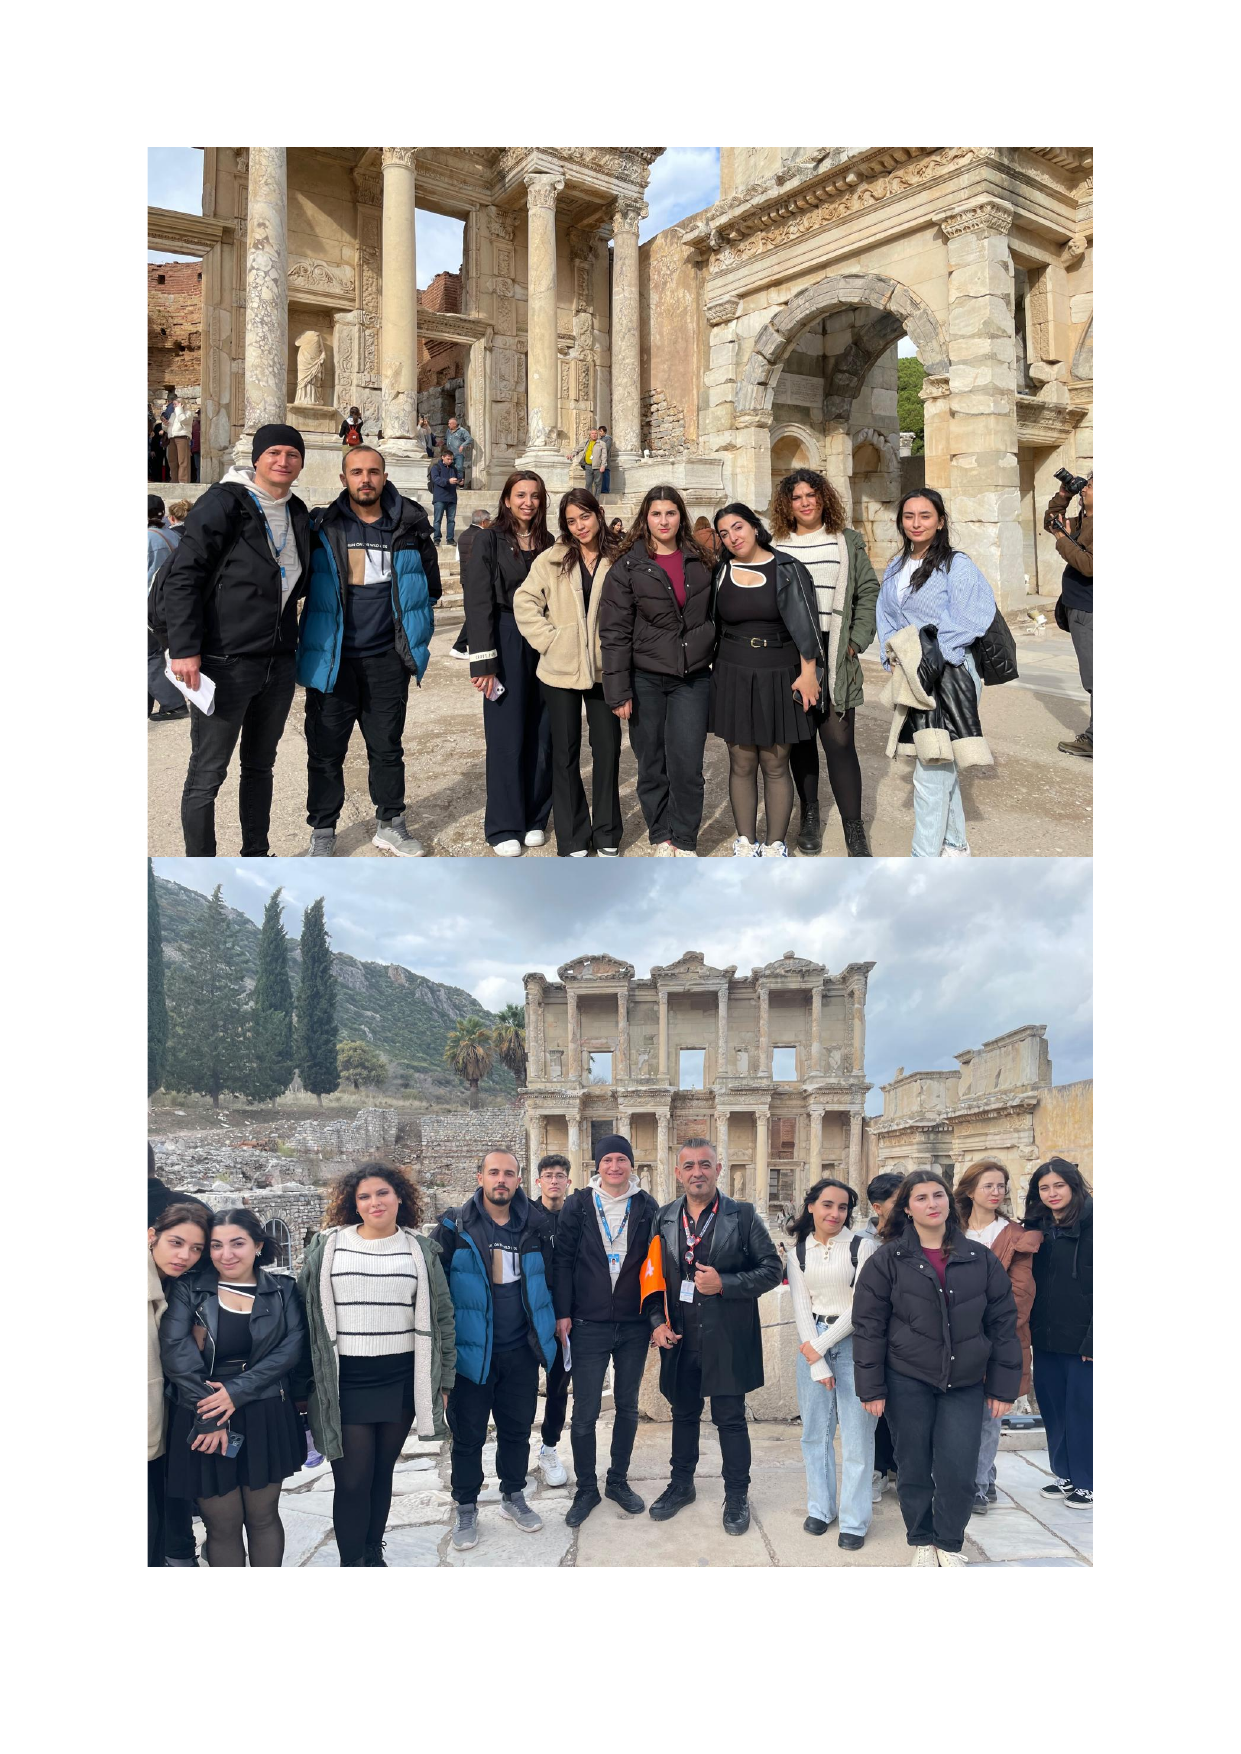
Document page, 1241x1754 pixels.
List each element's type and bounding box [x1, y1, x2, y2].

picture [147, 147, 1093, 1567]
